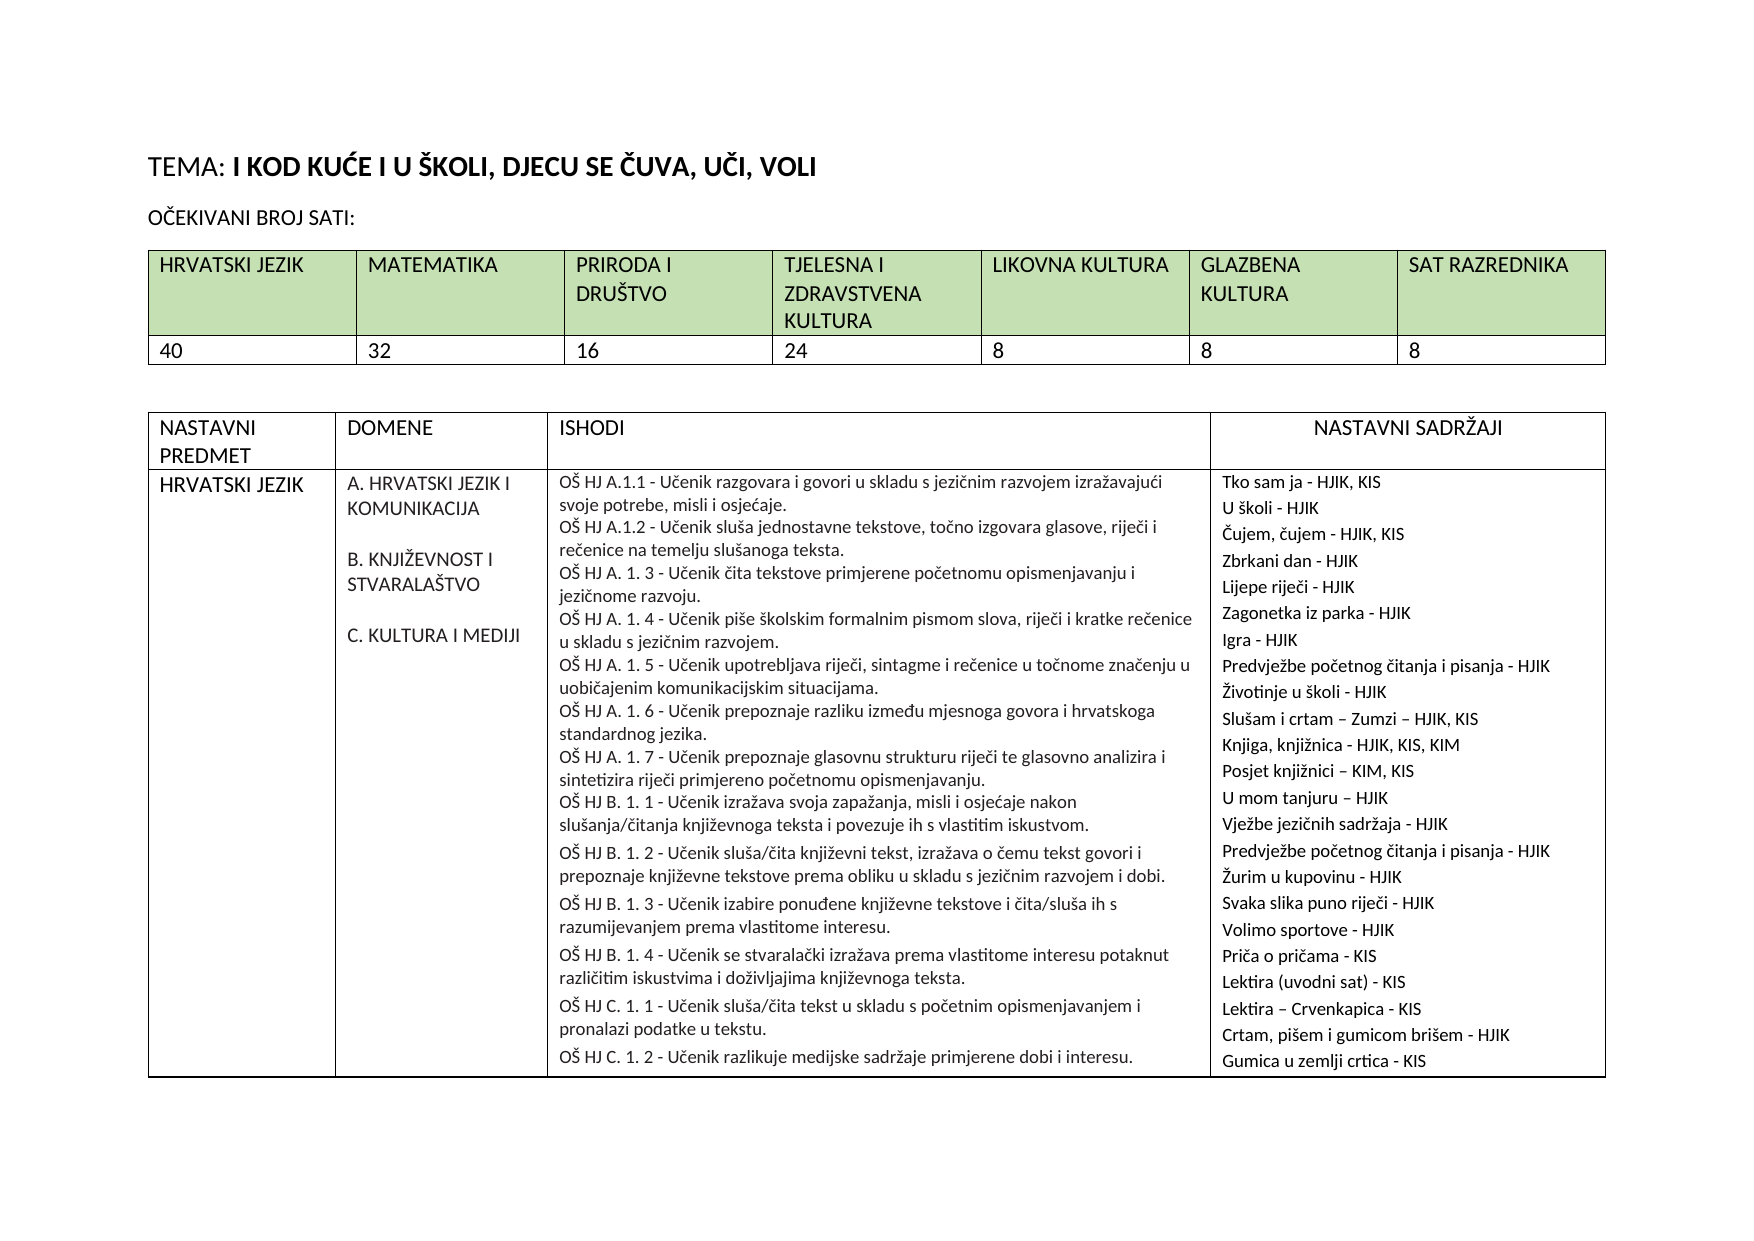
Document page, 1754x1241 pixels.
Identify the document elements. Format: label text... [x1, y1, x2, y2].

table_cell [548, 470, 1210, 1076]
table_header PRIRODA I DRUŠTVO [565, 251, 772, 335]
table_header DOMENE [336, 413, 547, 469]
table_cell 40 [149, 336, 356, 364]
table_header ISHODI [548, 413, 1210, 469]
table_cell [1211, 470, 1605, 1076]
text TEMA: I KOD KUĆE I U ŠKOLI, DJECU SE ČUVA, UČI, VOLI [148, 148, 1606, 183]
table_cell HRVATSKI JEZIK [149, 470, 335, 1076]
table_cell 32 [357, 336, 564, 364]
table_header HRVATSKI JEZIK [149, 251, 356, 335]
table_cell 16 [565, 336, 772, 364]
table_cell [336, 470, 547, 1076]
table_header MATEMATIKA [357, 251, 564, 335]
table_header TJELESNA I ZDRAVSTVENA KULTURA [773, 251, 981, 335]
table_cell 8 [1398, 336, 1605, 364]
table_header NASTAVNI PREDMET [149, 413, 335, 469]
table_header GLAZBENA KULTURA [1190, 251, 1397, 335]
text OČEKIVANI BROJ SATI: [148, 203, 1606, 231]
table_header LIKOVNA KULTURA [982, 251, 1189, 335]
table_header SAT RAZREDNIKA [1398, 251, 1605, 335]
table_cell 8 [1190, 336, 1397, 364]
table_cell 24 [773, 336, 981, 364]
table_cell 8 [982, 336, 1189, 364]
table_header NASTAVNI SADRŽAJI [1211, 413, 1605, 469]
